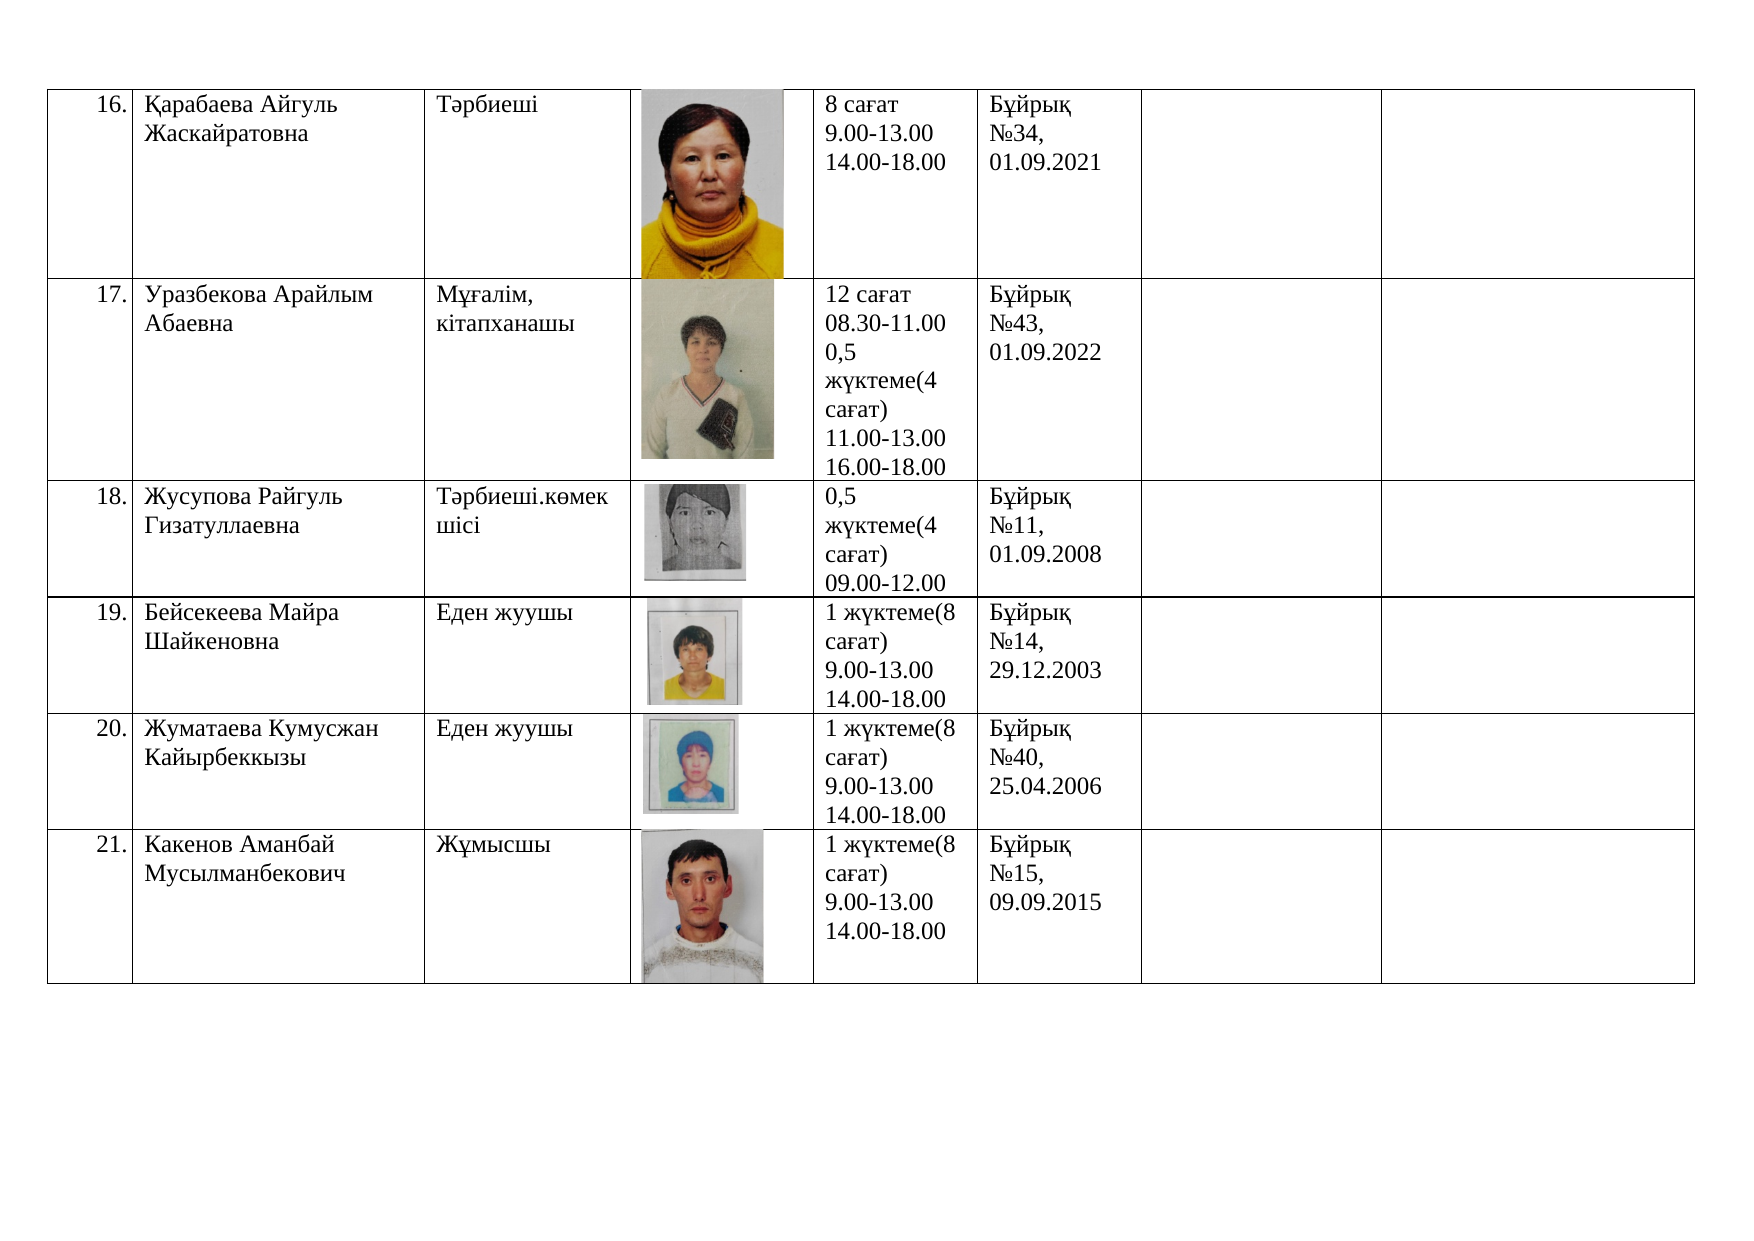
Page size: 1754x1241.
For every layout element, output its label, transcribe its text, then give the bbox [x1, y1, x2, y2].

table_cell [1142, 279, 1381, 480]
picture [647, 598, 743, 705]
table_cell [1382, 598, 1694, 712]
table_cell [1382, 481, 1694, 596]
table_cell [1142, 481, 1381, 596]
table_cell Жусупова Райгуль Гизатуллаевна [133, 481, 424, 596]
table_cell [48, 279, 132, 480]
table_cell Бұйрық №40, 25.04.2006 [978, 714, 1141, 828]
table_cell [631, 481, 813, 596]
table_cell [1142, 714, 1381, 828]
picture [641, 829, 764, 983]
table_cell [1382, 830, 1694, 982]
table_cell [1142, 830, 1381, 982]
table_cell [784, 90, 813, 278]
table_cell 1 жүктеме(8 сағат) 9.00-13.00 14.00-18.00 [814, 598, 977, 712]
table_cell Бұйрық №11, 01.09.2008 [978, 481, 1141, 596]
table_cell Мұғалім, кітапханашы [425, 279, 630, 480]
table_cell Тәрбиеші [425, 90, 630, 278]
table_cell [1142, 598, 1381, 712]
picture [643, 714, 739, 814]
table_cell 0,5 жүктеме(4 сағат) 09.00-12.00 [814, 481, 977, 596]
table_cell [631, 598, 813, 712]
table_cell Жұмысшы [425, 830, 630, 982]
table_cell [1382, 90, 1694, 278]
picture [641, 89, 784, 459]
table_cell [631, 279, 813, 480]
table_cell Еден жуушы [425, 598, 630, 712]
table_cell Уразбекова Арайлым Абаевна [133, 279, 424, 480]
table_cell Бұйрық №34, 01.09.2021 [978, 90, 1141, 278]
table_cell [631, 714, 813, 828]
table_cell [1382, 279, 1694, 480]
table_cell [48, 481, 132, 596]
table_cell Тәрбиеші.көмекшісі [425, 481, 630, 596]
table_cell Еден жуушы [425, 714, 630, 828]
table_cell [814, 830, 977, 982]
table_cell [631, 830, 641, 982]
table_cell [48, 598, 132, 712]
table_cell Бұйрық №14, 29.12.2003 [978, 598, 1141, 712]
table_cell [48, 830, 132, 982]
table_cell [1142, 90, 1381, 278]
table_cell Жуматаева Кумусжан Кайырбеккызы [133, 714, 424, 828]
table_cell Бұйрық №15, 09.09.2015 [978, 830, 1141, 982]
table_cell [631, 90, 641, 278]
table_cell 8 сағат 9.00-13.00 14.00-18.00 [814, 90, 977, 278]
table_cell Бұйрық №43, 01.09.2022 [978, 279, 1141, 480]
table_cell Бейсекеева Майра Шайкеновна [133, 598, 424, 712]
table_cell [764, 830, 813, 982]
picture [644, 484, 747, 581]
table_cell [1382, 714, 1694, 828]
table_cell 12 сағат 08.30-11.00 0,5 жүктеме(4 сағат) 11.00-13.00 16.00-18.00 [814, 279, 977, 480]
table_cell 1 жүктеме(8 сағат) 9.00-13.00 14.00-18.00 [814, 714, 977, 828]
table_cell Қарабаева Айгуль Жаскайратовна [133, 90, 424, 278]
table_cell [48, 714, 132, 828]
table_cell Какенов Аманбай Мусылманбекович [133, 830, 424, 982]
table_cell [48, 90, 132, 278]
